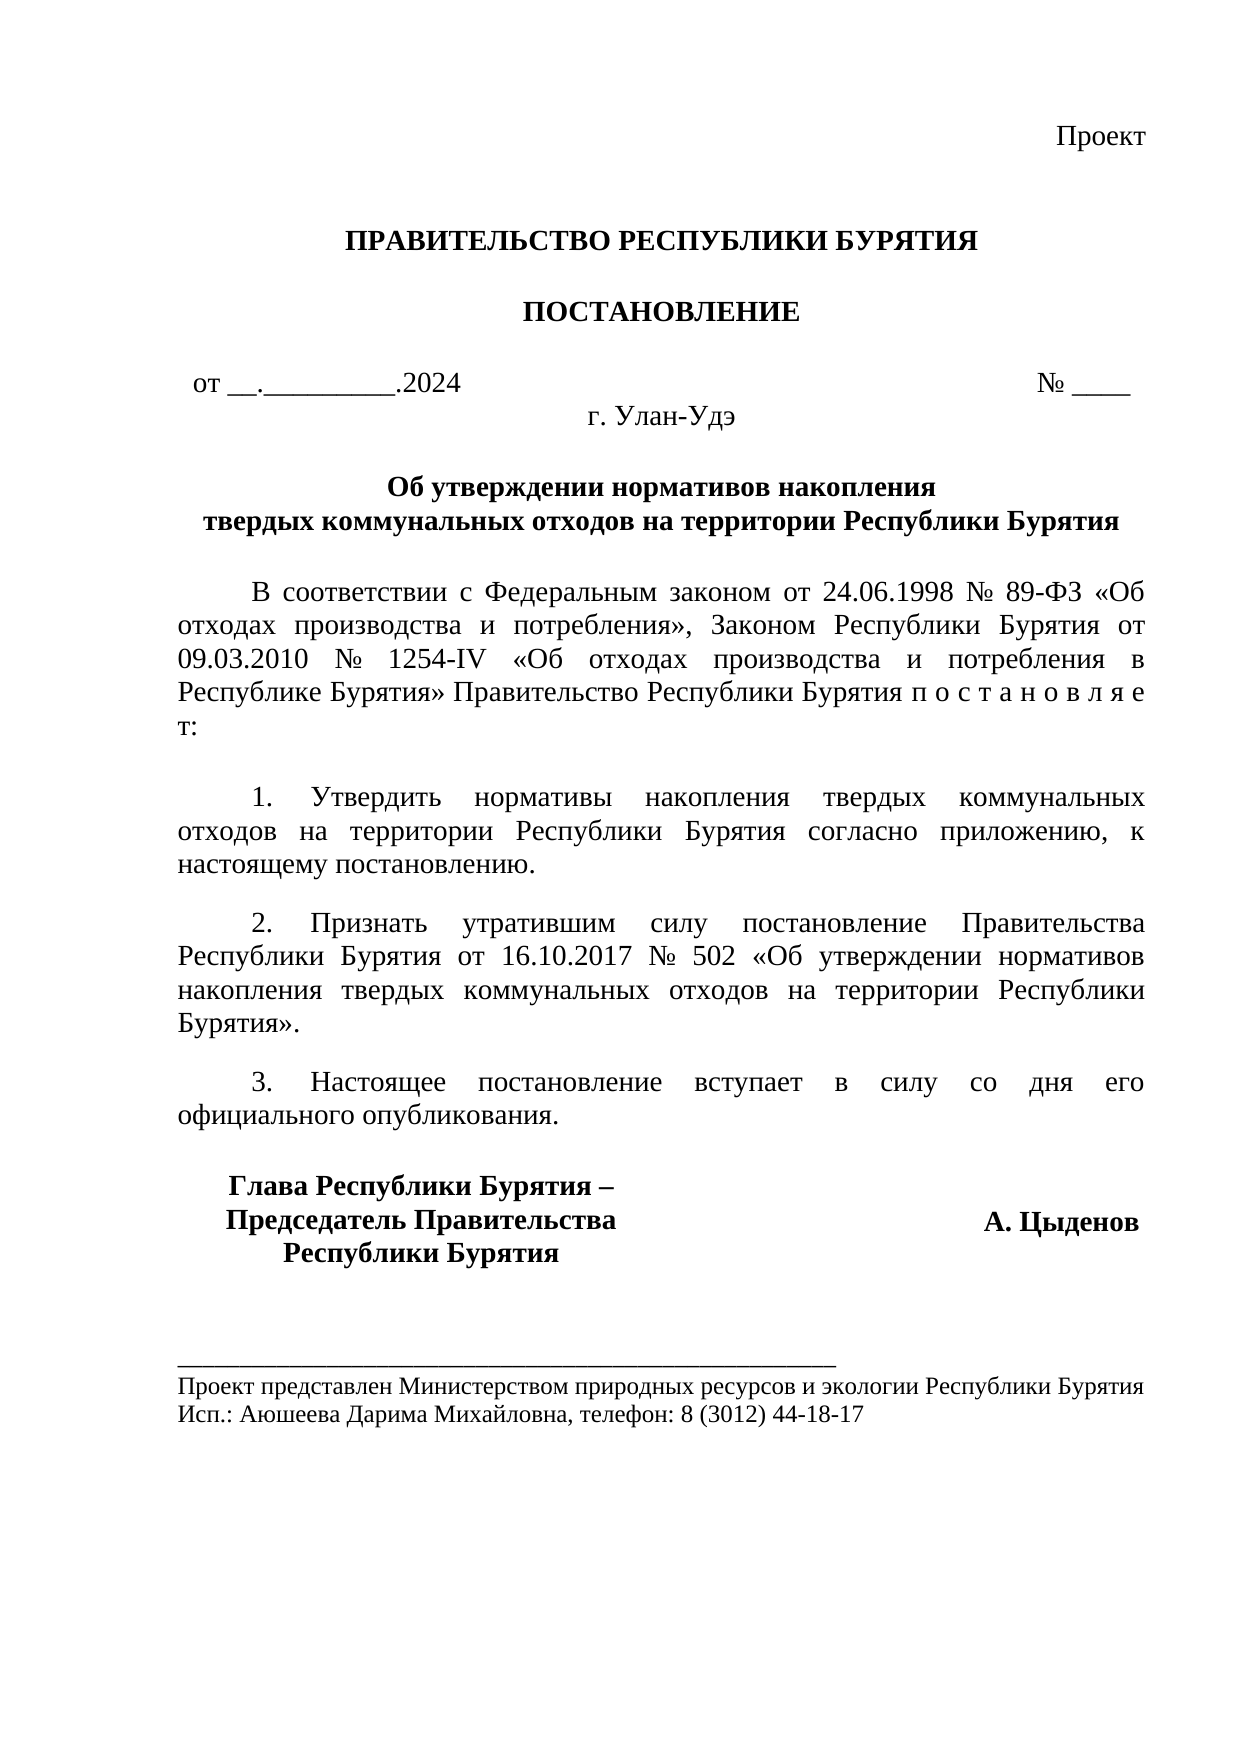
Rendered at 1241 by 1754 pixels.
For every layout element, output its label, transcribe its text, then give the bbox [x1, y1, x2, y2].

subtitle ПРАВИТЕЛЬСТВО РЕСПУБЛИКИ БУРЯТИЯ [177, 223, 1146, 256]
text Проект [177, 118, 1146, 152]
text _____________________________________________________ [177, 1340, 1146, 1371]
text Исп.: Аюшеева Дарима Михайловна, телефон: 8 (3012) 44-18-17 [177, 1399, 1146, 1428]
text В соответствии с Федеральным законом от 24.06.1998 № 89-ФЗ «Об отходах производства и потребления», Законом Республики Бурятия от 09.03.2010 № 1254-IV «Об отходах производства и потребления в Республике Бурятия» Правительство Республики Бурятия п о с т а н о в л я е т: [177, 574, 1146, 608]
text В соответствии с Федеральным законом от 24.06.1998 № 89-ФЗ «Об отходах производства и потребления», Законом Республики Бурятия от 09.03.2010 № 1254-IV «Об отходах производства и потребления в Республике Бурятия» Правительство Республики Бурятия п о с т а н о в л я е т: [177, 674, 1146, 742]
text от __._________.2024 № ____ г. Улан-Удэ [177, 365, 1146, 432]
text Об утверждении нормативов накопления твердых коммунальных отходов на территории Республики Бурятия [177, 469, 1146, 536]
table_header Глава Республики Бурятия – Председатель Правительства Республики Бурятия [177, 1169, 665, 1307]
text Проект представлен Министерством природных ресурсов и экологии Республики Бурятия [177, 1371, 1146, 1399]
subtitle ПОСТАНОВЛЕНИЕ [177, 294, 1146, 327]
list Признать утратившим силу постановление Правительства Республики Бурятия от 16.10.2017 № 502 «Об утверждении нормативов накопления твердых коммунальных отходов на территории Республики Бурятия». [177, 905, 1146, 1039]
table_header А. Цыденов [665, 1169, 1151, 1307]
list Настоящее постановление вступает в силу со дня его официального опубликования. [177, 1064, 1146, 1131]
list Утвердить нормативы накопления твердых коммунальных отходов на территории Республики Бурятия согласно приложению, к настоящему постановлению. [177, 779, 1146, 880]
